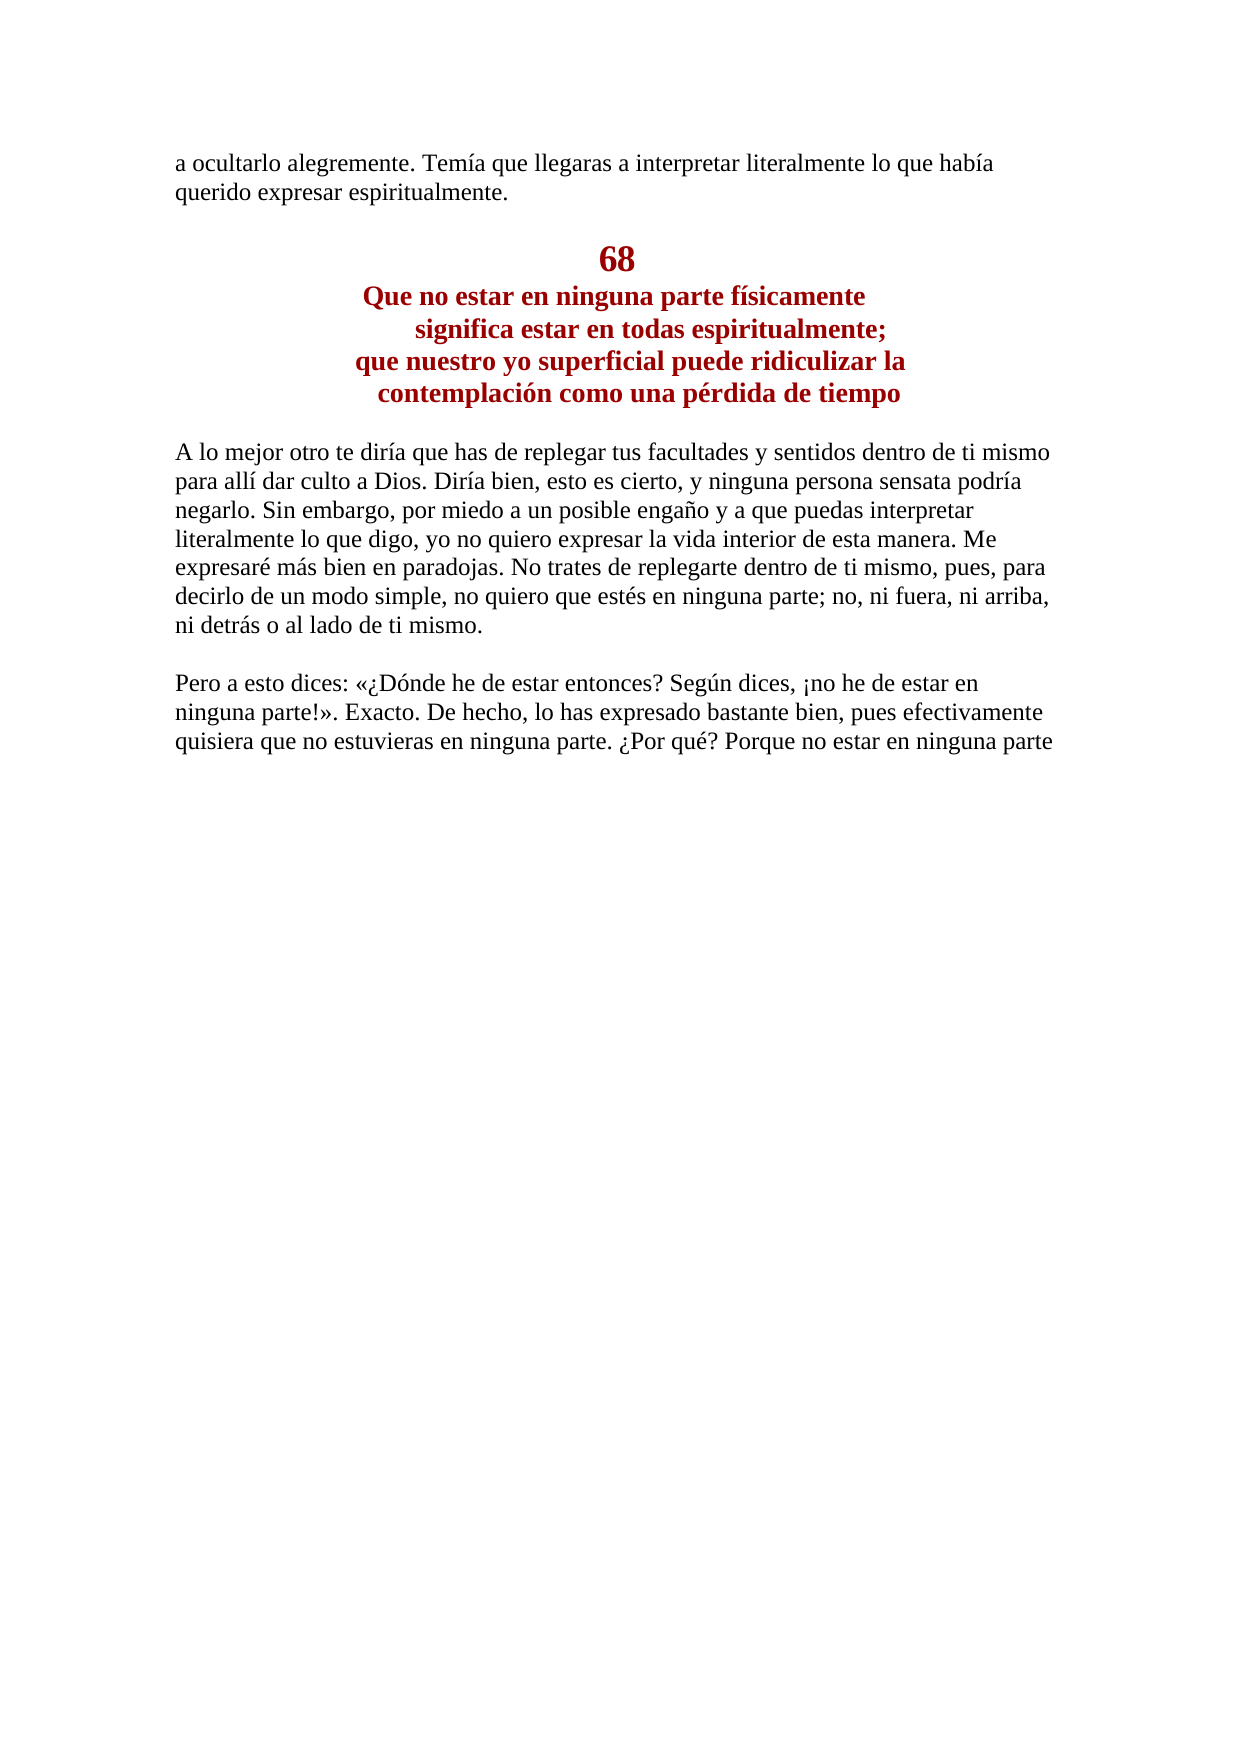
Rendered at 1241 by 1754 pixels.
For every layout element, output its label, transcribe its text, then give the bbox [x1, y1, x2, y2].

text que nuestro yo superficial puede ridiculizar la contemplación como una pérdida de tiempo [355, 344, 932, 409]
text Pero a esto dices: «¿Dónde he de estar entonces? Según dices, ¡no he de estar en ninguna parte!». Exacto. De hecho, lo has expresado bastante bien, pues efectivamente quisiera que no estuvieras en ninguna parte. ¿Por qué? Porque no estar en ninguna parte físicamente equivale a estar en todas partes espiritualmente. Procura entender esto claramente: tu actividad espiritual no está localizada en ningún lugar particular. Pero cuando tu mente se centra conscientemente en algo, tú estás en ese lugar espiritualmente, de la misma manera que tu cuerpo está localizado ahora en un lugar determinado. Tus sentidos y facultades quedarán frustrados por falta de algo donde agarrarse y te increparán por no hacer nada. Pero no te preocupes. Sigue con esta nada, movido solamente por tu amor hacia Dios. No lo dejes nunca, persevera firme y fijamente en esta nada, ansiando vivamente poseer siempre a Dios por amor, a quien nadie puede poseer por conocimiento. En cuanto a mí, prefiero perderme en esta falta de lugar, debatiéndome con esta ciega nada, antes que ser un gran señor que viaja por todas partes y disfruta del mundo como si fuera dueño de él. [175, 669, 1060, 755]
text Mi querido amigo, ¿comprendes todo lo que estoy diciendo? Todo aquel que desconoce sus propias facultades espirituales y su funcionamiento es propenso a tergiversar las palabras usadas en sentido espiritual. ¿Ves ahora más claramente por qué no me atrevía a decirte: «Muestra tu deseo a Dios»? Te enseñé, por el contrario, a usar tu ingenuidad y a ocultarlo alegremente. Temía que llegaras a interpretar literalmente lo que había querido expresar espiritualmente. [175, 148, 1060, 207]
text 68 [175, 237, 1060, 280]
text A lo mejor otro te diría que has de replegar tus facultades y sentidos dentro de ti mismo para allí dar culto a Dios. Diría bien, esto es cierto, y ninguna persona sensata podría negarlo. Sin embargo, por miedo a un posible engaño y a que puedas interpretar literalmente lo que digo, yo no quiero expresar la vida interior de esta manera. Me expresaré más bien en paradojas. No trates de replegarte dentro de ti mismo, pues, para decirlo de un modo simple, no quiero que estés en ninguna parte; no, ni fuera, ni arriba, ni detrás o al lado de ti mismo. [175, 438, 1060, 639]
text Que no estar en ninguna parte físicamente significa estar en todas espiritualmente; [362, 280, 895, 344]
